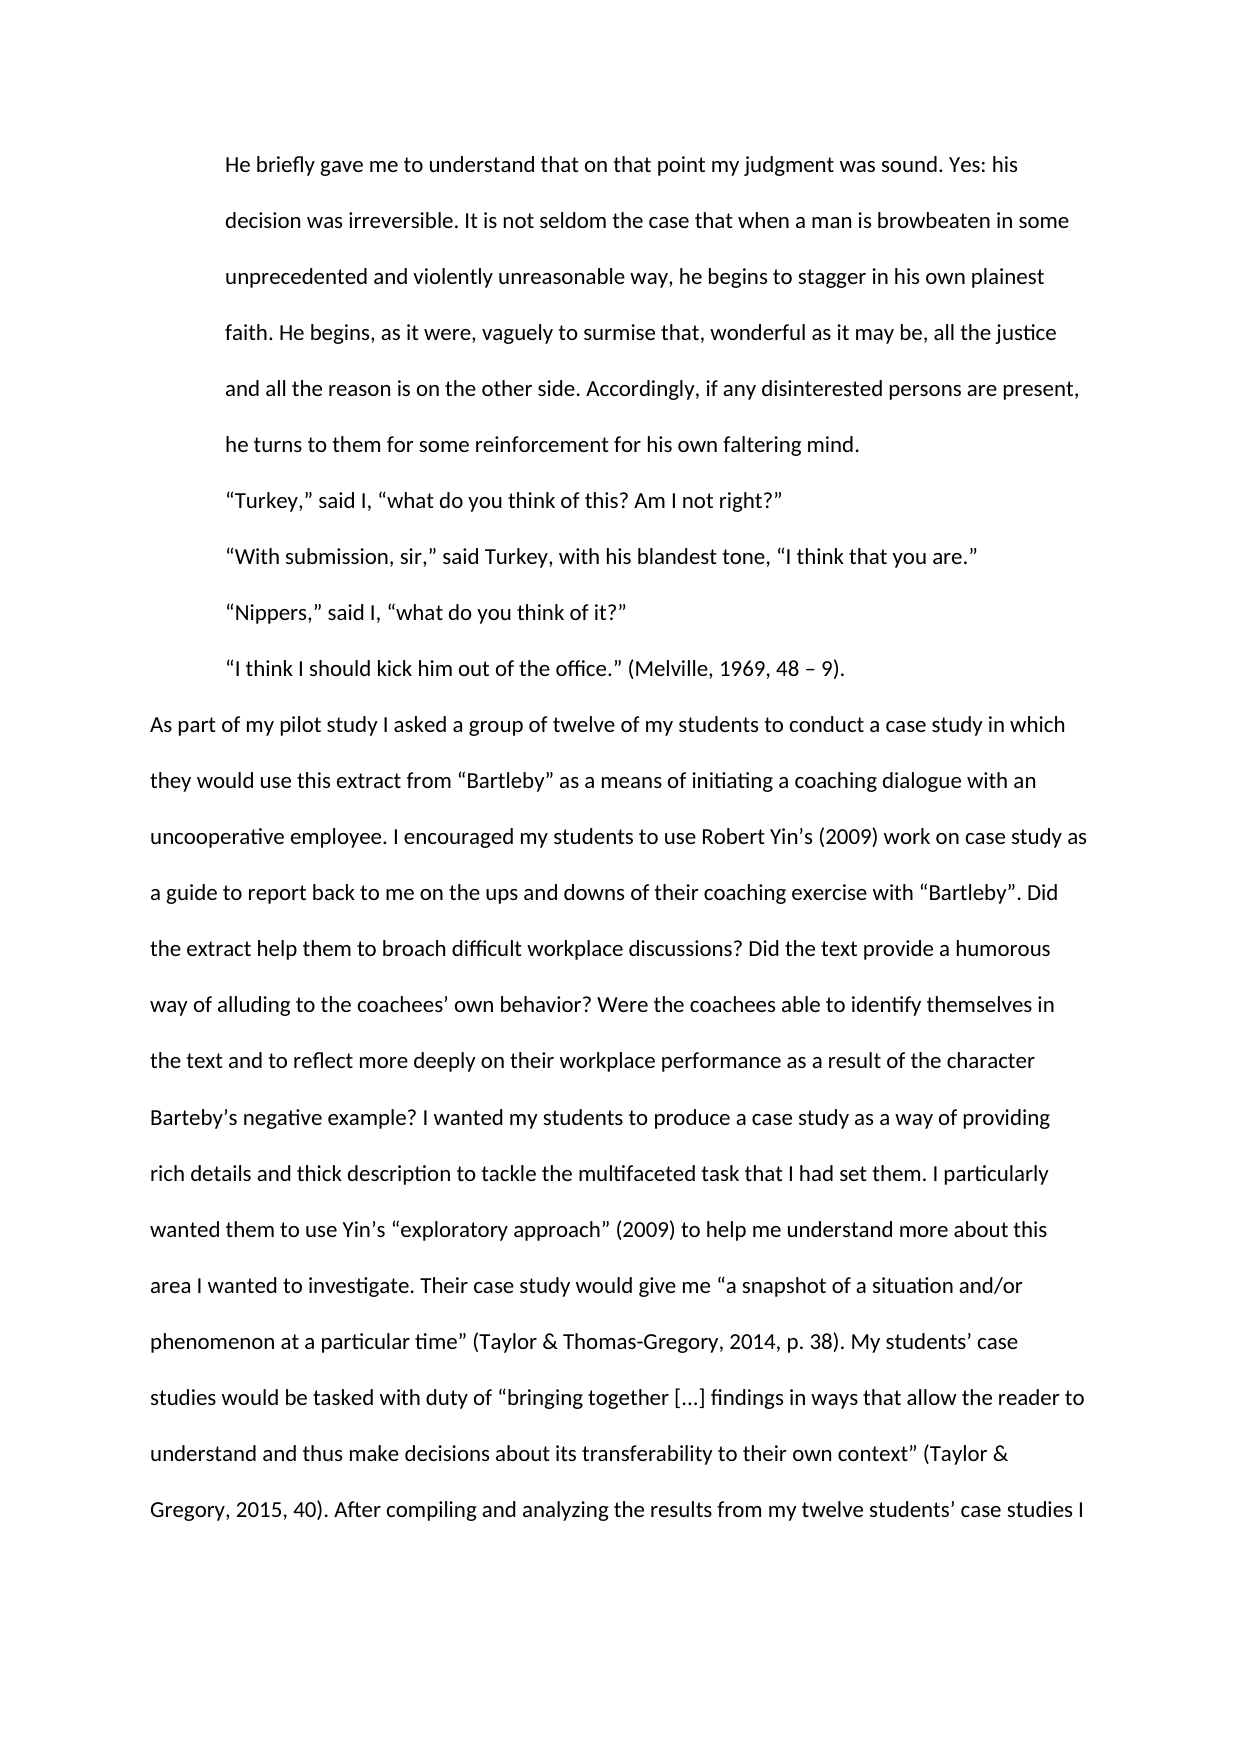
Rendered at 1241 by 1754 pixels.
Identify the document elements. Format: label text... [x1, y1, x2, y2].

text He briefly gave me to understand that on that point my judgment was sound. Yes: his decision was irreversible. It is not seldom the case that when a man is browbeaten in some unprecedented and violently unreasonable way, he begins to stagger in his own plainest faith. He begins, as it were, vaguely to surmise that, wonderful as it may be, all the justice and all the reason is on the other side. Accordingly, if any disinterested persons are present, he turns to them for some reinforcement for his own faltering mind. [225, 150, 1090, 458]
text “With submission, sir,” said Turkey, with his blandest tone, “I think that you are.” [225, 542, 1090, 570]
text “Nippers,” said I, “what do you think of it?” [225, 598, 1090, 626]
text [150, 710, 1090, 1523]
text “Turkey,” said I, “what do you think of this? Am I not right?” [225, 486, 1090, 514]
text “I think I should kick him out of the office.” (Melville, 1969, 48 – 9). [225, 654, 1090, 682]
